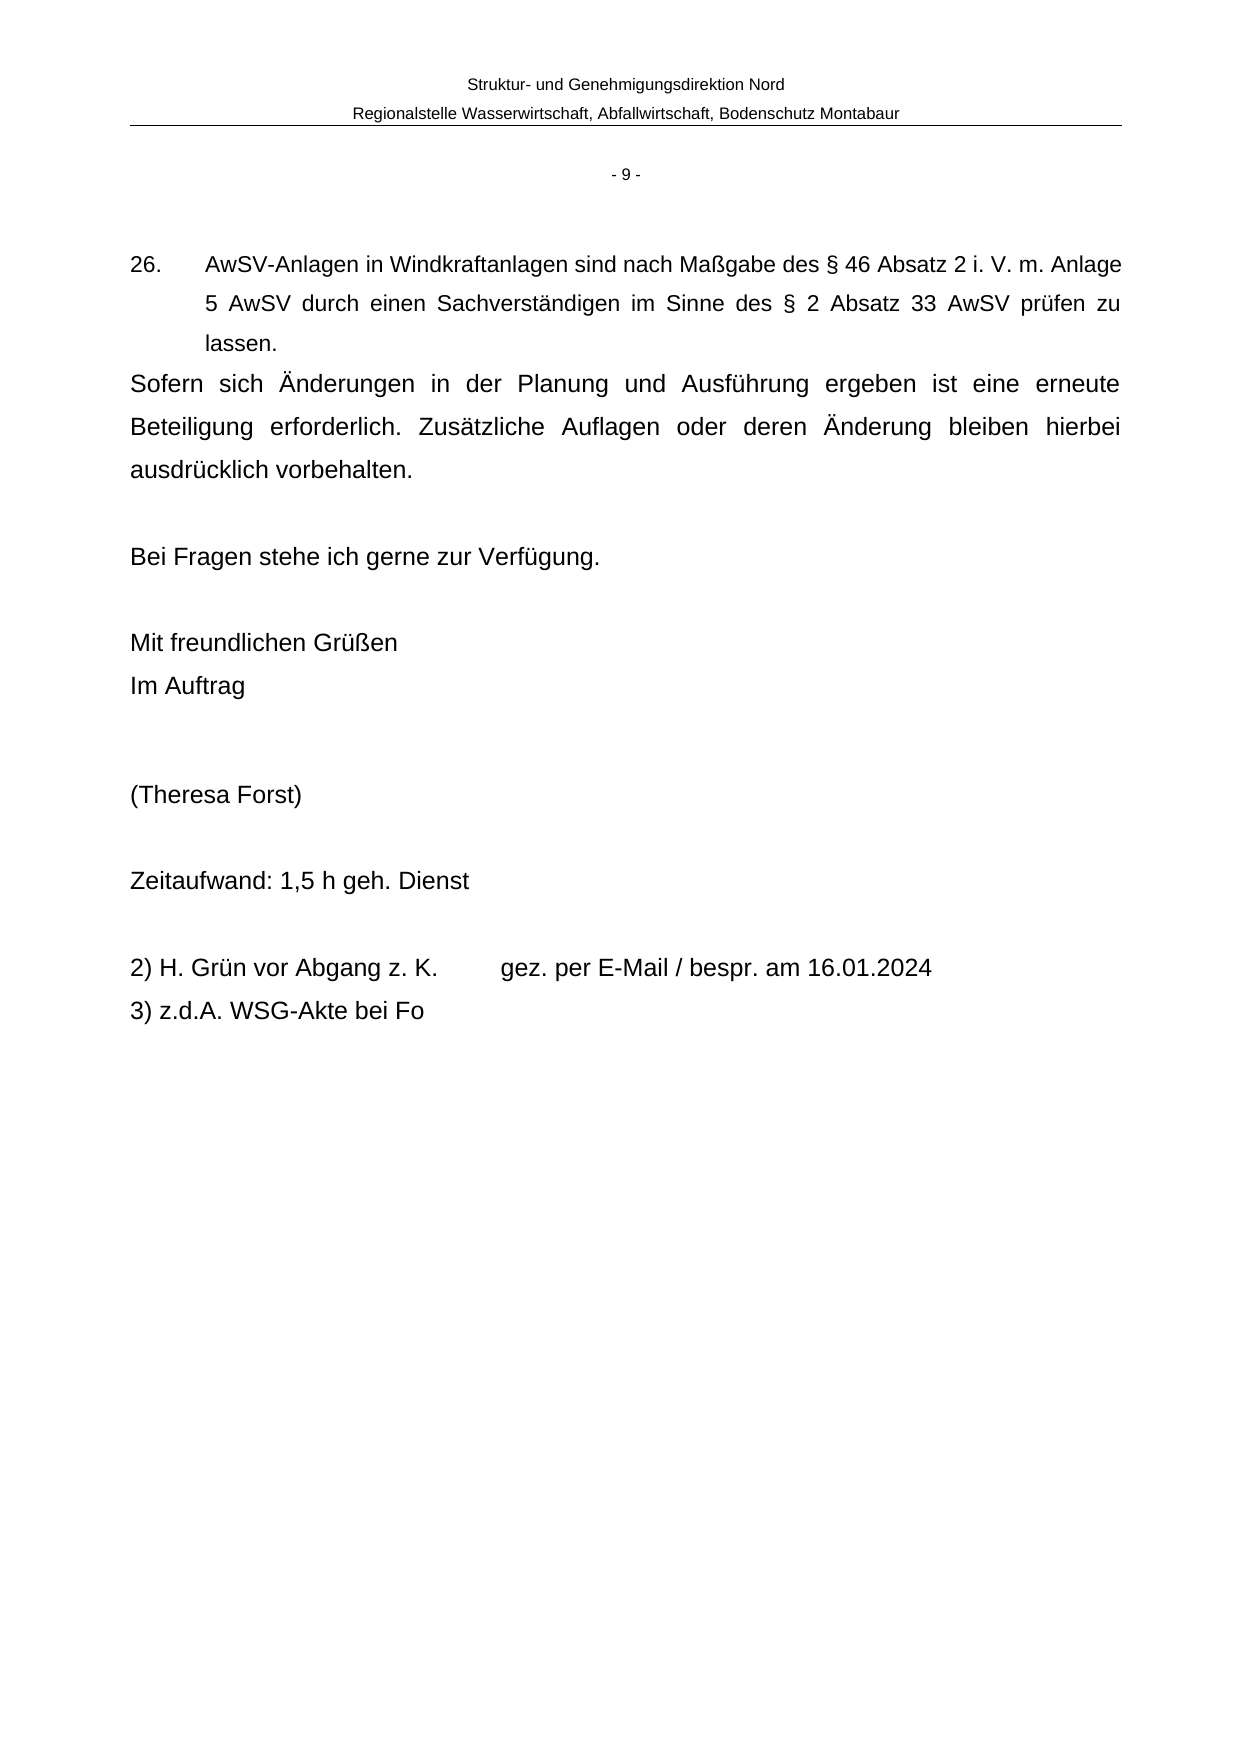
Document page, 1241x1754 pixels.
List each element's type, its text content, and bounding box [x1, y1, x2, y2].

text 3) z.d.A. WSG-Akte bei Fo [130, 996, 1122, 1024]
text Bei Fragen stehe ich gerne zur Verfügung. [130, 542, 1122, 570]
text 2) H. Grün vor Abgang z. K. gez. per E-Mail / bespr. am 16.01.2024 [130, 953, 1122, 981]
text Im Auftrag [130, 671, 1122, 700]
list AwSV-Anlagen in Windkraftanlagen sind nach Maßgabe des § 46 Absatz 2 i. V. m. Anlage 5 AwSV durch einen Sachverständigen im Sinne des § 2 Absatz 33 AwSV prüfen zu lassen. [130, 251, 1122, 356]
text Zeitaufwand: 1,5 h geh. Dienst [130, 866, 1122, 895]
text Mit freundlichen Grüßen [130, 628, 1122, 657]
text (Theresa Forst) [130, 780, 1122, 809]
text Sofern sich Änderungen in der Planung und Ausführung ergeben ist eine erneute Beteiligung erforderlich. Zusätzliche Auflagen oder deren Änderung bleiben hierbei ausdrücklich vorbehalten. [130, 369, 1122, 484]
